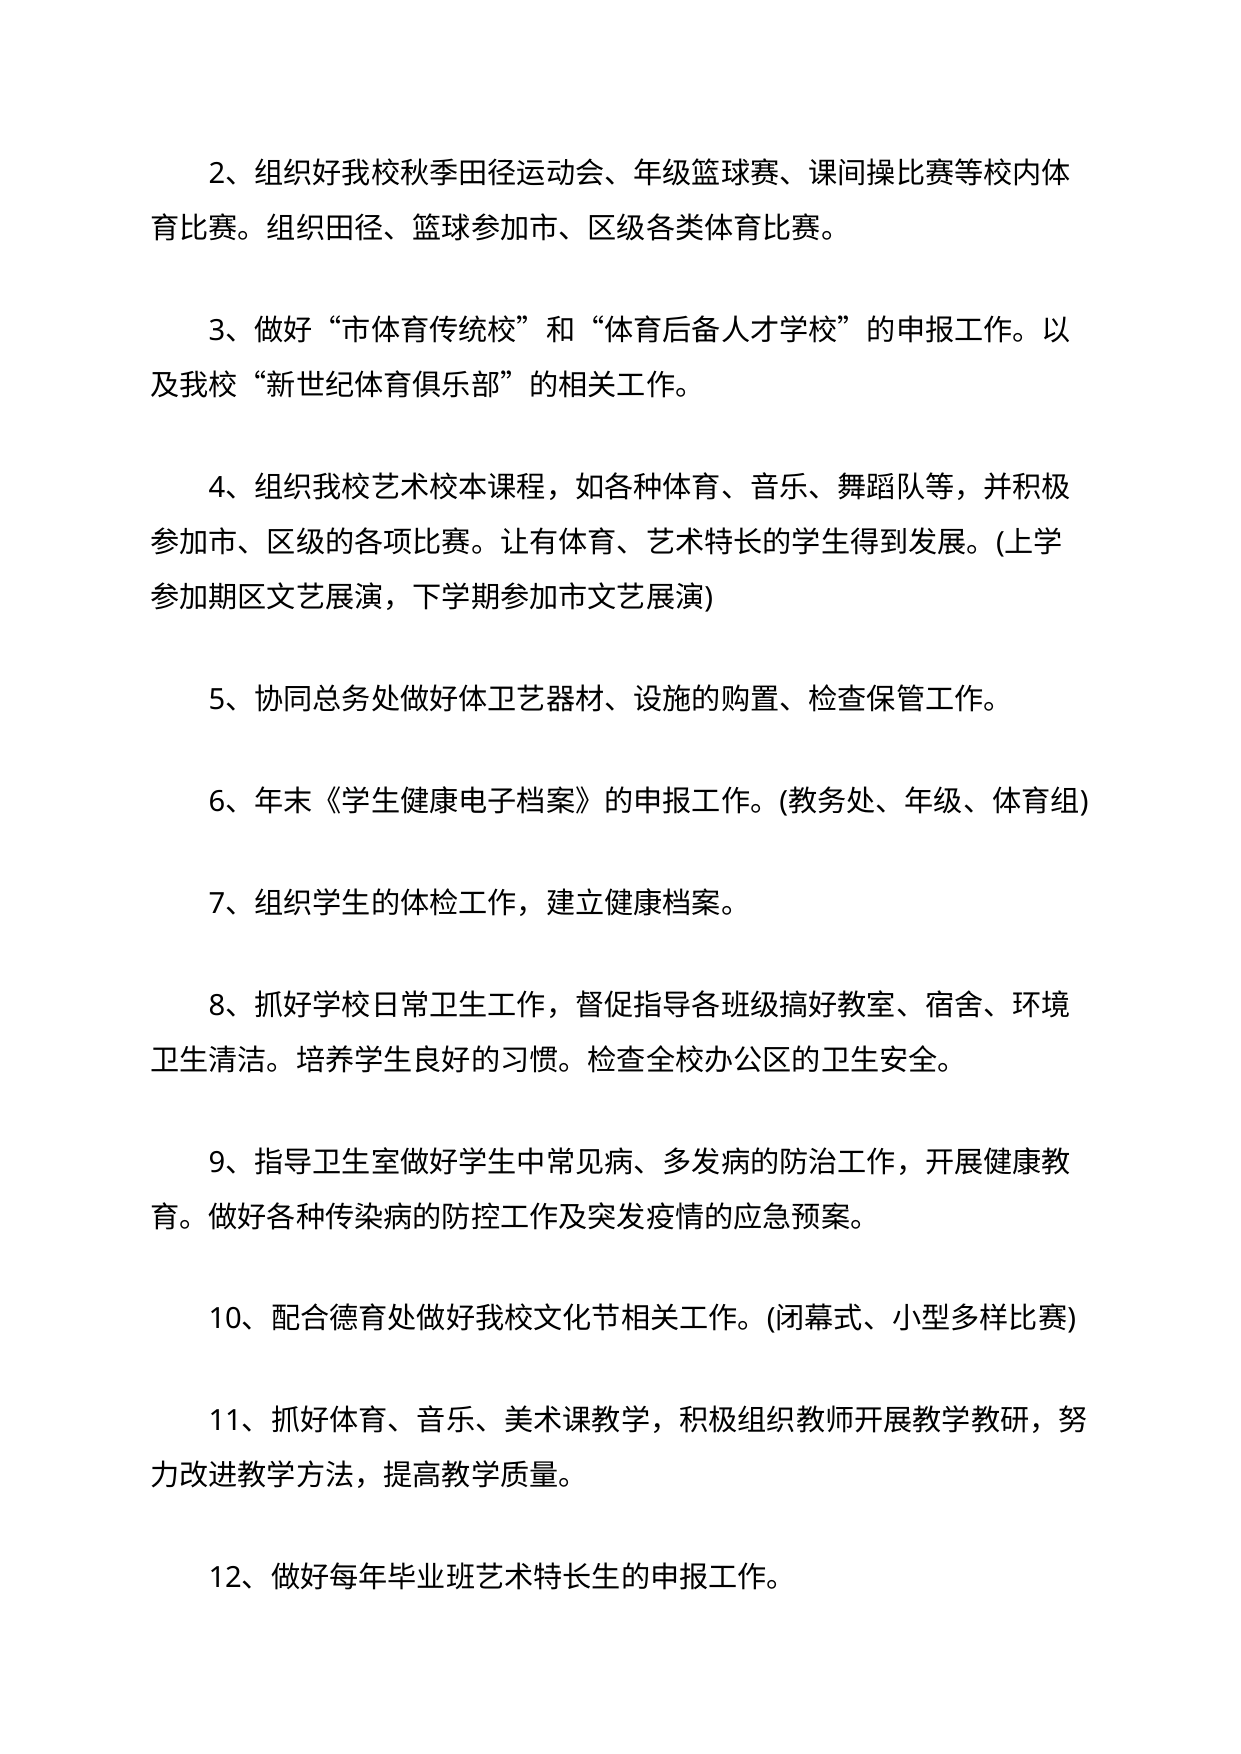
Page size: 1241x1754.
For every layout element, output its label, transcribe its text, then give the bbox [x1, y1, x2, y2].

text 10、配合德育处做好我校文化节相关工作。(闭幕式、小型多样比赛) [150, 1295, 1090, 1337]
text 4、组织我校艺术校本课程，如各种体育、音乐、舞蹈队等，并积极参加市、区级的各项比赛。让有体育、艺术特长的学生得到发展。(上学参加期区文艺展演，下学期参加市文艺展演) [150, 463, 1090, 616]
text 12、做好每年毕业班艺术特长生的申报工作。 [150, 1554, 1090, 1596]
text 11、抓好体育、音乐、美术课教学，积极组织教师开展教学教研，努力改进教学方法，提高教学质量。 [150, 1397, 1090, 1494]
text 8、抓好学校日常卫生工作，督促指导各班级搞好教室、宿舍、环境卫生清洁。培养学生良好的习惯。检查全校办公区的卫生安全。 [150, 981, 1090, 1079]
text 3、做好“市体育传统校”和“体育后备人才学校”的申报工作。以及我校“新世纪体育俱乐部”的相关工作。 [150, 307, 1090, 404]
text 9、指导卫生室做好学生中常见病、多发病的防治工作，开展健康教育。做好各种传染病的防控工作及突发疫情的应急预案。 [150, 1138, 1090, 1236]
text 2、组织好我校秋季田径运动会、年级篮球赛、课间操比赛等校内体育比赛。组织田径、篮球参加市、区级各类体育比赛。 [150, 150, 1090, 247]
text 7、组织学生的体检工作，建立健康档案。 [150, 879, 1090, 922]
text 5、协同总务处做好体卫艺器材、设施的购置、检查保管工作。 [150, 676, 1090, 718]
text 6、年末《学生健康电子档案》的申报工作。(教务处、年级、体育组) [150, 777, 1090, 820]
